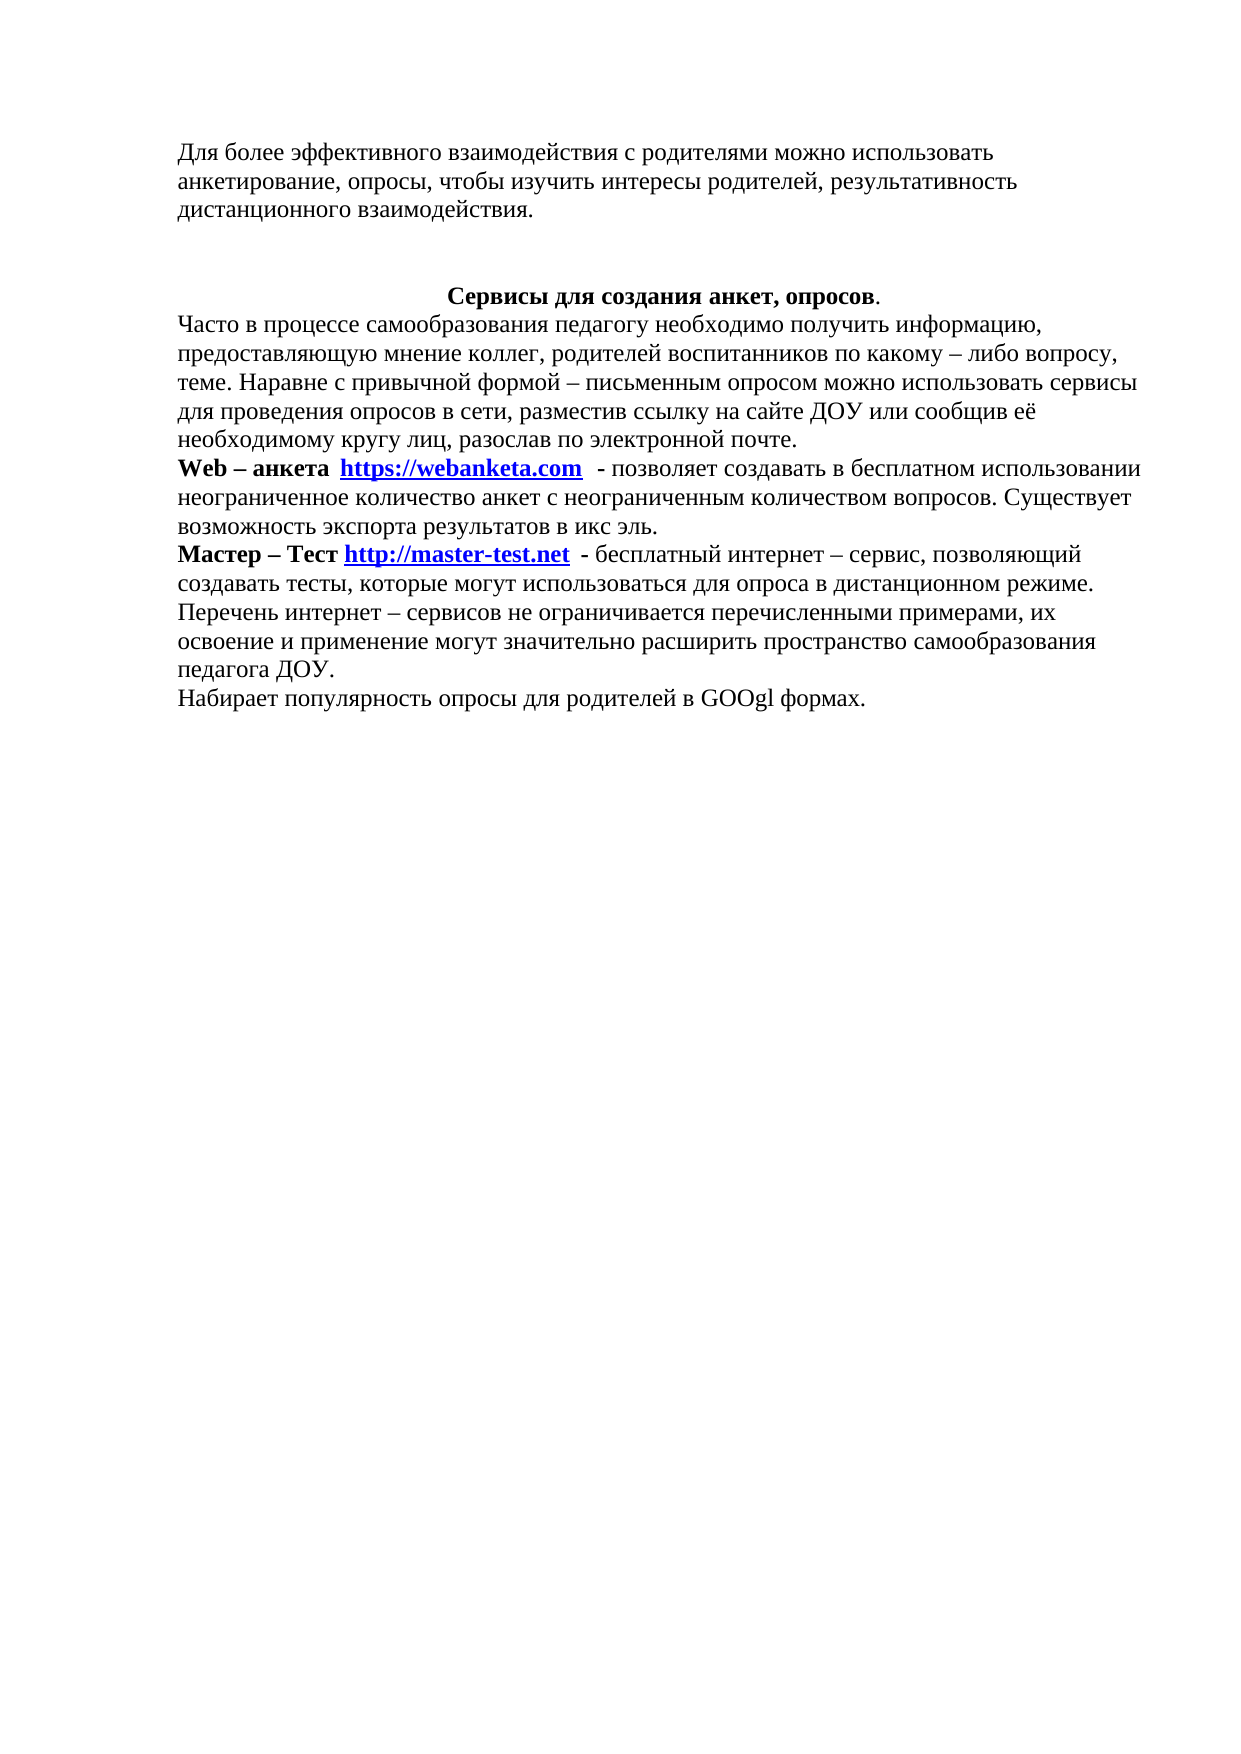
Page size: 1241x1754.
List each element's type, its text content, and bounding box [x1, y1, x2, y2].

text Мастер – Тест http://master-test.net - бесплатный интернет – сервис, позволяющий создавать тесты, которые могут использоваться для опроса в дистанционном режиме. Перечень интернет – сервисов не ограничивается перечисленными примерами, их освоение и применение могут значительно расширить пространство самообразования педагога ДОУ. [177, 539, 1107, 683]
text Набирает популярность опросы для родителей в GOOgl формах. [177, 683, 1211, 712]
text Web – анкета https://webanketa.com - позволяет создавать в бесплатном использовании неограниченное количество анкет с неограниченным количеством вопросов. Существует возможность экспорта результатов в икс эль. [177, 453, 1211, 539]
text Для более эффективного взаимодействия с родителями можно использовать анкетирование, опросы, чтобы изучить интересы родителей, результативность дистанционного взаимодействия. [177, 137, 1107, 223]
subtitle Сервисы для создания анкет, опросов. [447, 281, 1211, 309]
text Часто в процессе самообразования педагогу необходимо получить информацию, предоставляющую мнение коллег, родителей воспитанников по какому – либо вопросу, теме. Наравне с привычной формой – письменным опросом можно использовать сервисы для проведения опросов в сети, разместив ссылку на сайте ДОУ или сообщив её необходимому кругу лиц, разослав по электронной почте. [177, 309, 1146, 453]
